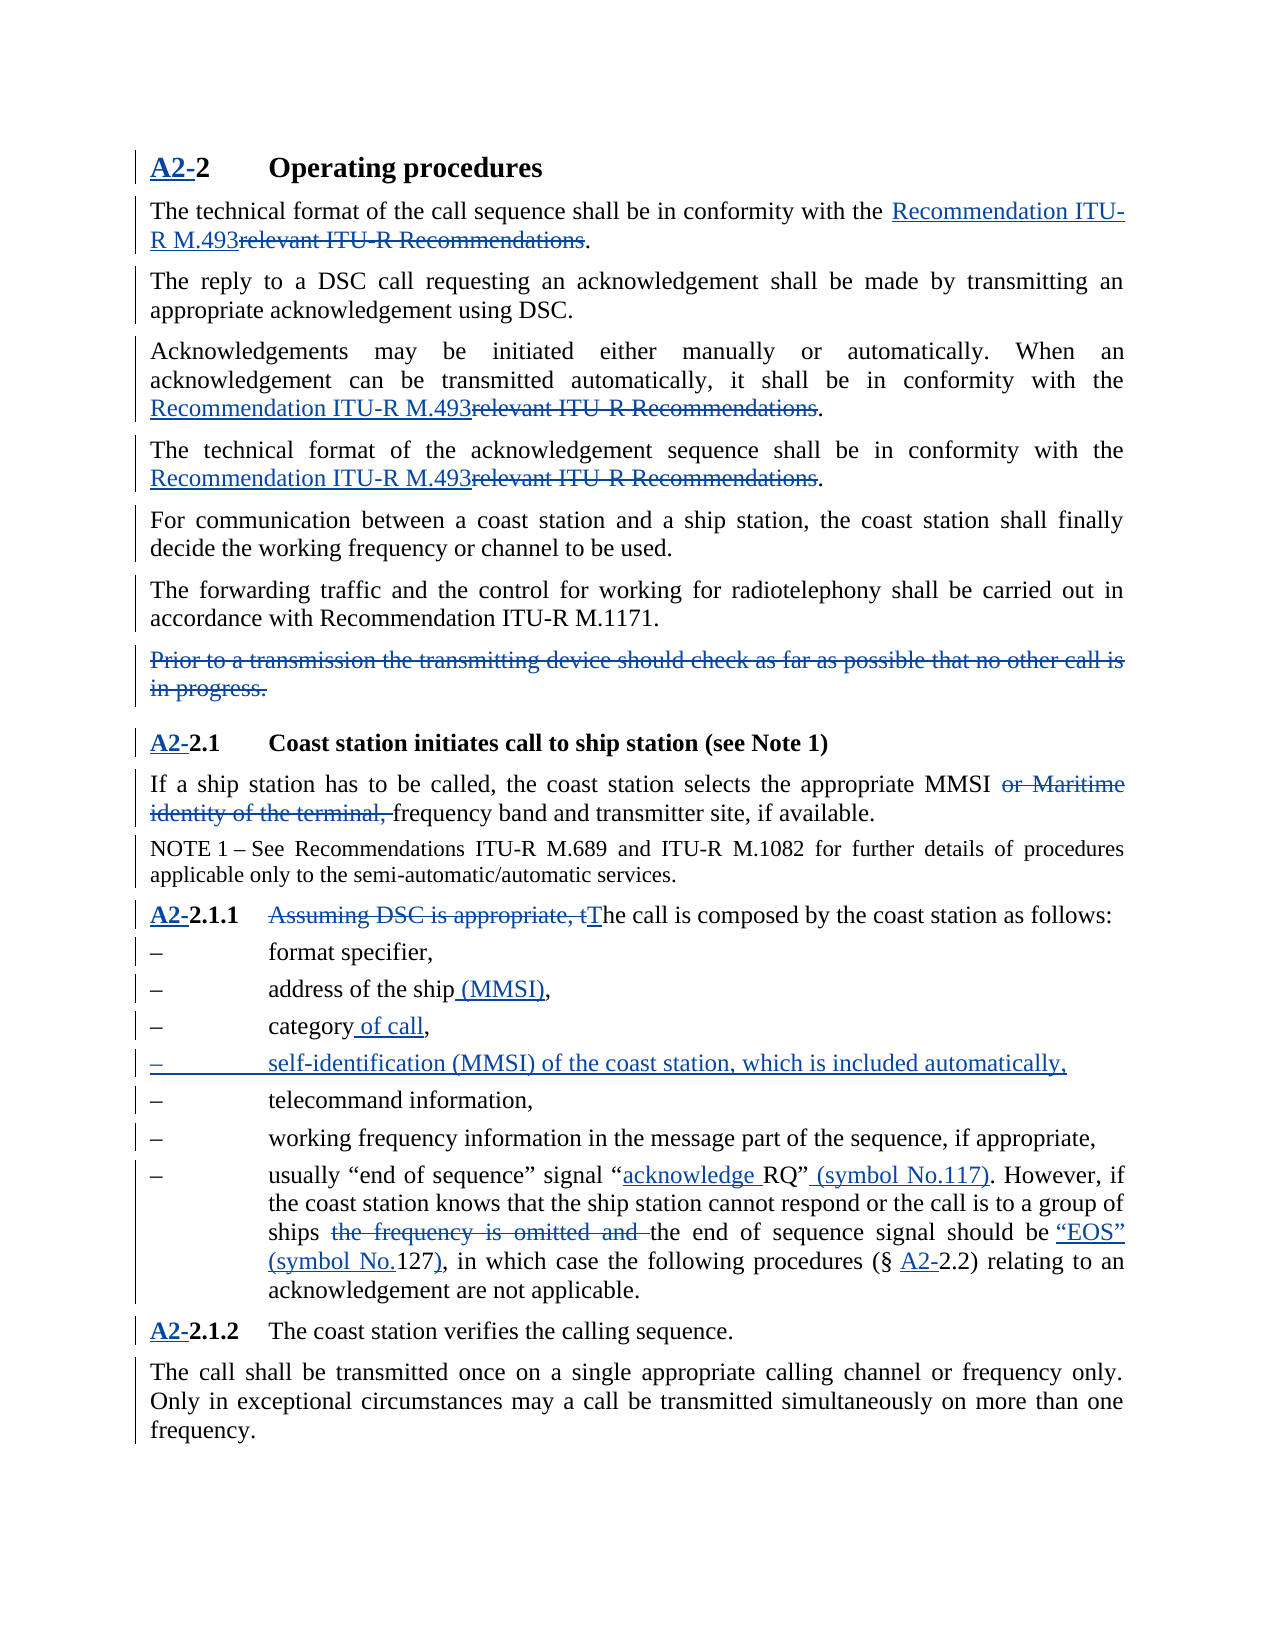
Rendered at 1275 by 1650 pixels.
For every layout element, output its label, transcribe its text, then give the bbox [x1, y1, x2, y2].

text 2.1.2 The coast station verifies the calling sequence. [150, 1316, 1125, 1345]
subtitle 2.1 Coast station initiates call to ship station (see Note 1) [150, 728, 1125, 757]
text – telecommand information, [150, 1086, 1125, 1114]
text – format specifier, [150, 937, 1125, 966]
text – working frequency information in the message part of the sequence, if appropriate, [150, 1123, 1125, 1151]
text If a ship station has to be called, the coast station selects the appropriate MMSI frequency band and transmitter site, if available. [150, 769, 1125, 827]
text – category, [150, 1011, 1125, 1040]
text 2.1.1 he call is composed by the coast station as follows: [150, 900, 1125, 929]
text The technical format of the acknowledgement sequence shall be in conformity with the . [150, 435, 1125, 492]
text Acknowledgements may be initiated either manually or automatically. When an acknowledgement can be transmitted automatically, it shall be in conformity with the . [150, 336, 1125, 422]
text The reply to a DSC call requesting an acknowledgement shall be made by transmitting an appropriate acknowledgement using DSC. [150, 266, 1125, 323]
text For communication between a coast station and a ship station, the coast station shall finally decide the working frequency or channel to be used. [150, 505, 1125, 562]
text – usually “end of sequence” signal “RQ”. However, if the coast station knows that the ship station cannot respond or the call is to a group of ships the end of sequence signal should be 127, in which case the following procedures (§ 2.2) relating to an acknowledgement are not applicable. [150, 1160, 1125, 1303]
text The forwarding traffic and the control for working for radiotelephony shall be carried out in accordance with Recommendation ITU-R M.1171. [150, 575, 1125, 632]
text The call shall be transmitted once on a single appropriate calling channel or frequency only. Only in exceptional circumstances may a call be transmitted simultaneously on more than one frequency. [150, 1357, 1125, 1443]
text NOTE 1 – See Recommendations ITU-R M.689 and ITU-R M.1082 for further details of procedures applicable only to the semi-automatic/automatic services. [150, 835, 1125, 888]
text The technical format of the call sequence shall be in conformity with the . [150, 196, 1125, 253]
text – address of the ship, [150, 974, 1125, 1003]
subtitle 2 Operating procedures [150, 150, 1125, 183]
